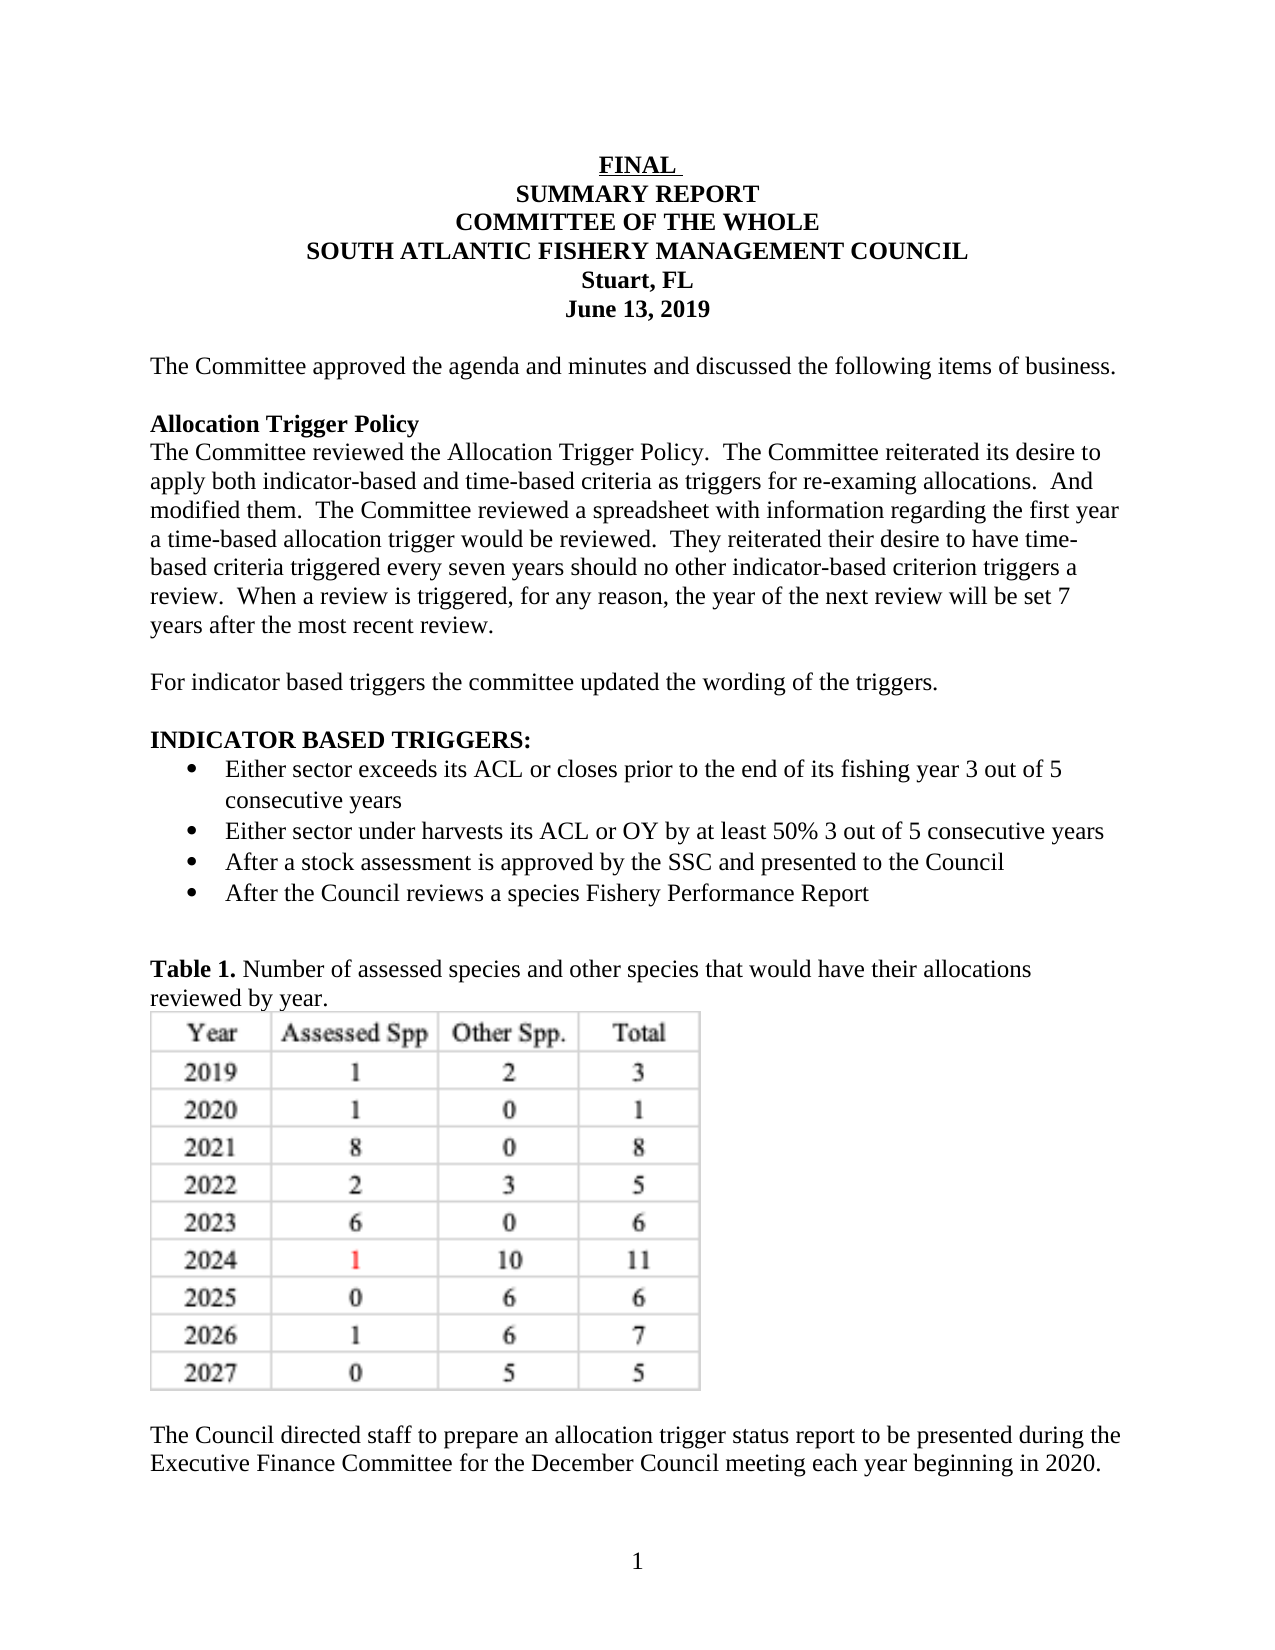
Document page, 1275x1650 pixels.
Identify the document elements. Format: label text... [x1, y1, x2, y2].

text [150, 1420, 1125, 1477]
text SUMMARY REPORT [150, 179, 1125, 207]
text FINAL [150, 150, 1125, 179]
list Either sector under harvests its ACL or OY by at least 50% 3 out of 5 consecutive years [187, 816, 1125, 844]
text The Committee approved the agenda and minutes and discussed the following items of business. [150, 351, 1125, 380]
text Table 1. Number of assessed species and other species that would have their allocations reviewed by year. [150, 954, 1125, 1012]
list After a stock assessment is approved by the SSC and presented to the Council [187, 847, 1125, 876]
text For indicator based triggers the committee updated the wording of the triggers. [150, 667, 1125, 696]
text The Committee reviewed the Allocation Trigger Policy. The Committee reiterated its desire to apply both indicator-based and time-based criteria as triggers for re-examing allocations. And modified them. The Committee reviewed a spreadsheet with information regarding the first year a time-based allocation trigger would be reviewed. They reiterated their desire to have time-based criteria triggered every seven years should no other indicator-based criterion triggers a review. When a review is triggered, for any reason, the year of the next review will be set 7 years after the most recent review. [150, 437, 1125, 639]
text INDICATOR BASED TRIGGERS: [150, 725, 1125, 754]
list After the Council reviews a species Fishery Performance Report [187, 878, 1125, 907]
text COMMITTEE OF THE WHOLE [150, 207, 1125, 236]
text June 13, 2019 [150, 294, 1125, 322]
text Allocation Trigger Policy [150, 409, 1125, 437]
list Either sector exceeds its ACL or closes prior to the end of its fishing year 3 out of 5 consecutive years [187, 754, 1125, 813]
text Stuart, FL [150, 265, 1125, 294]
text SOUTH ATLANTIC FISHERY MANAGEMENT COUNCIL [150, 236, 1125, 265]
picture [150, 1011, 701, 1391]
